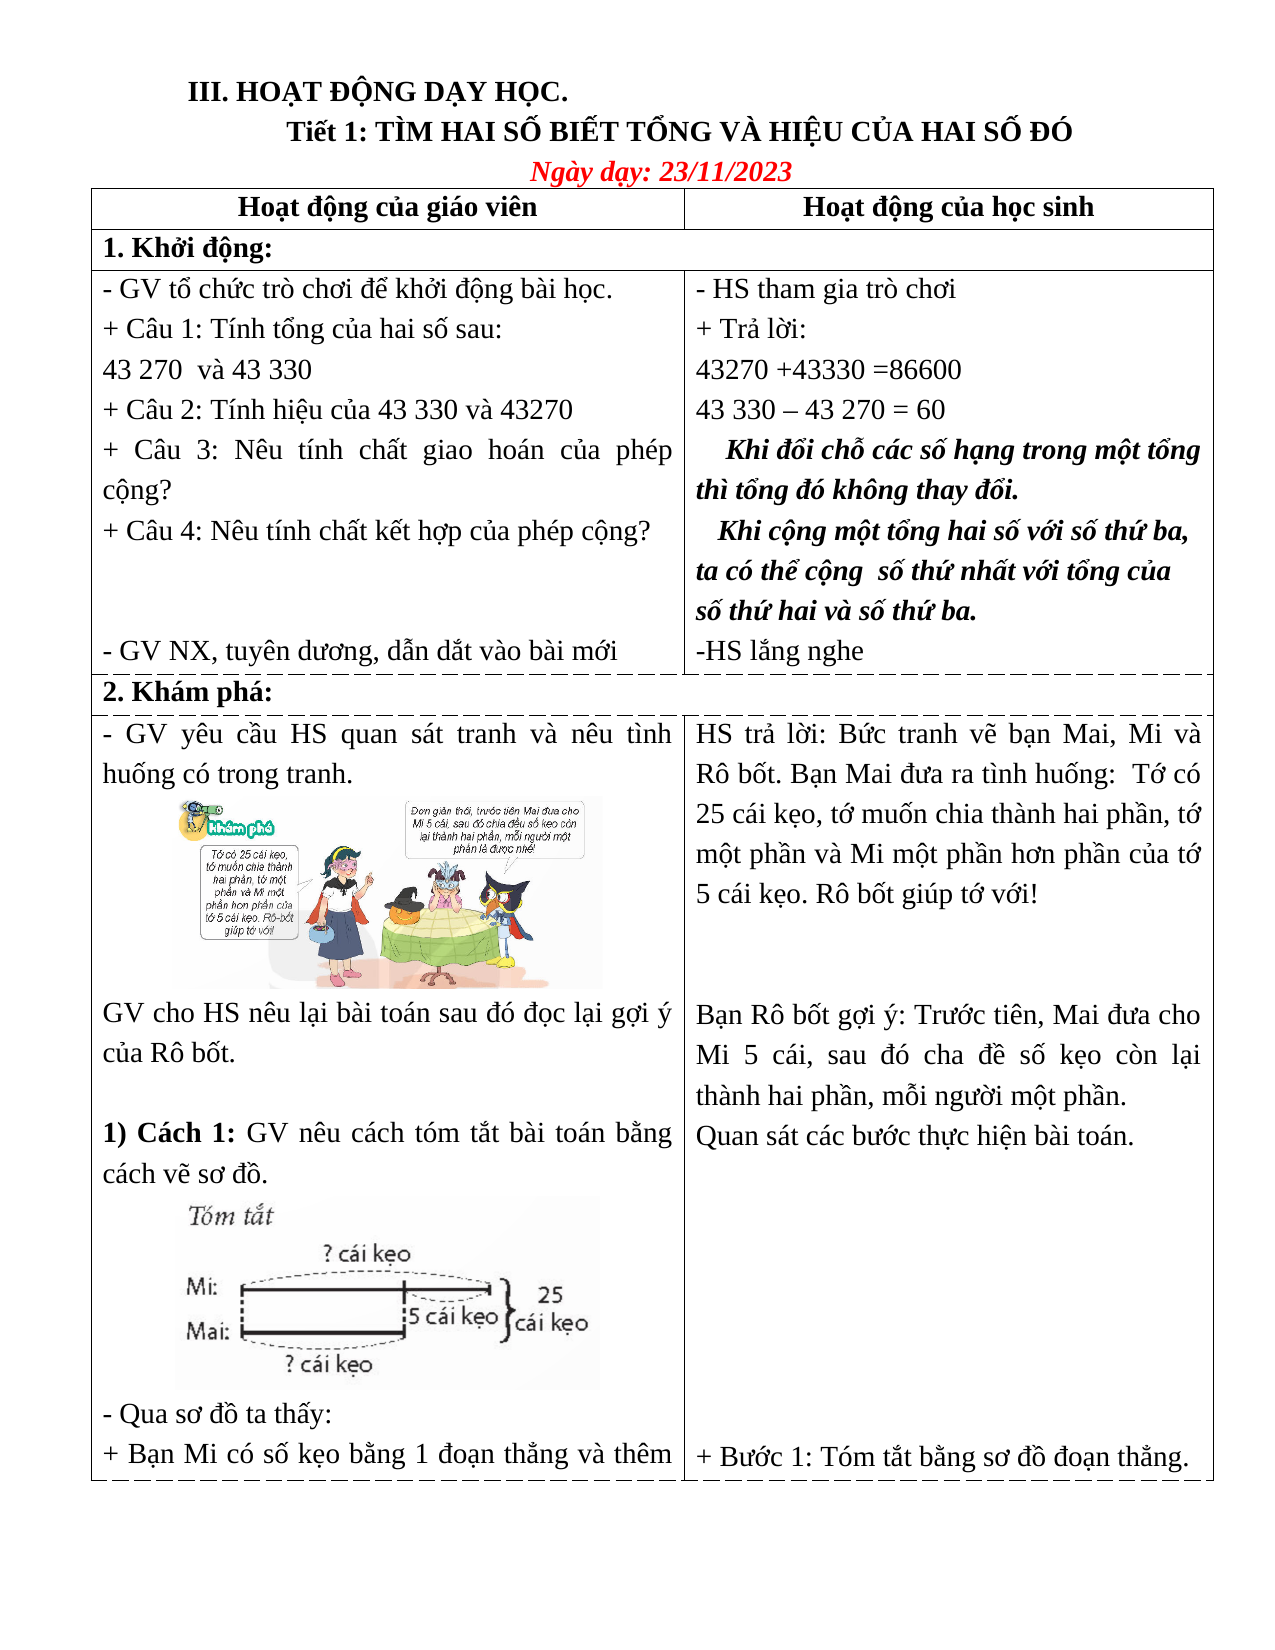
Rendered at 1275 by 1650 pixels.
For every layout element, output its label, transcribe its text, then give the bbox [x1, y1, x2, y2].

picture [172, 796, 603, 989]
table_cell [685, 715, 1213, 1480]
table_cell 2. Khám phá: [92, 674, 1213, 715]
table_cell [92, 715, 684, 1480]
text Ngày dạy: 23/11/2023 [150, 154, 1172, 188]
table_header Hoạt động của giáo viên [92, 189, 684, 229]
table_cell 1. Khởi động: [92, 230, 1213, 270]
table_cell - HS tham gia trò chơi + Trả lời: 43270 +43330 =86600 43 330 – 43 270 = 60 Khi đổi chỗ các số hạng trong một tổng thì tổng đó không thay đổi. Khi cộng một tổng hai số với số thứ ba, ta có thể cộng số thứ nhất với tổng của số thứ hai và số thứ ba. -HS lắng nghe [685, 271, 1213, 673]
table_header Hoạt động của học sinh [685, 189, 1213, 229]
text III. HOẠT ĐỘNG DẠY HỌC. [150, 74, 1172, 107]
picture [175, 1196, 600, 1390]
table_cell - GV tổ chức trò chơi để khởi động bài học. + Câu 1: Tính tổng của hai số sau: 43 270 và 43 330 + Câu 2: Tính hiệu của 43 330 và 43270 + Câu 3: Nêu tính chất giao hoán của phép cộng? + Câu 4: Nêu tính chất kết hợp của phép cộng? - GV NX, tuyên dương, dẫn dắt vào bài mới [92, 271, 684, 673]
text Tiết 1: TÌM HAI SỐ BIẾT TỔNG VÀ HIỆU CỦA HAI SỐ ĐÓ [150, 114, 1172, 148]
